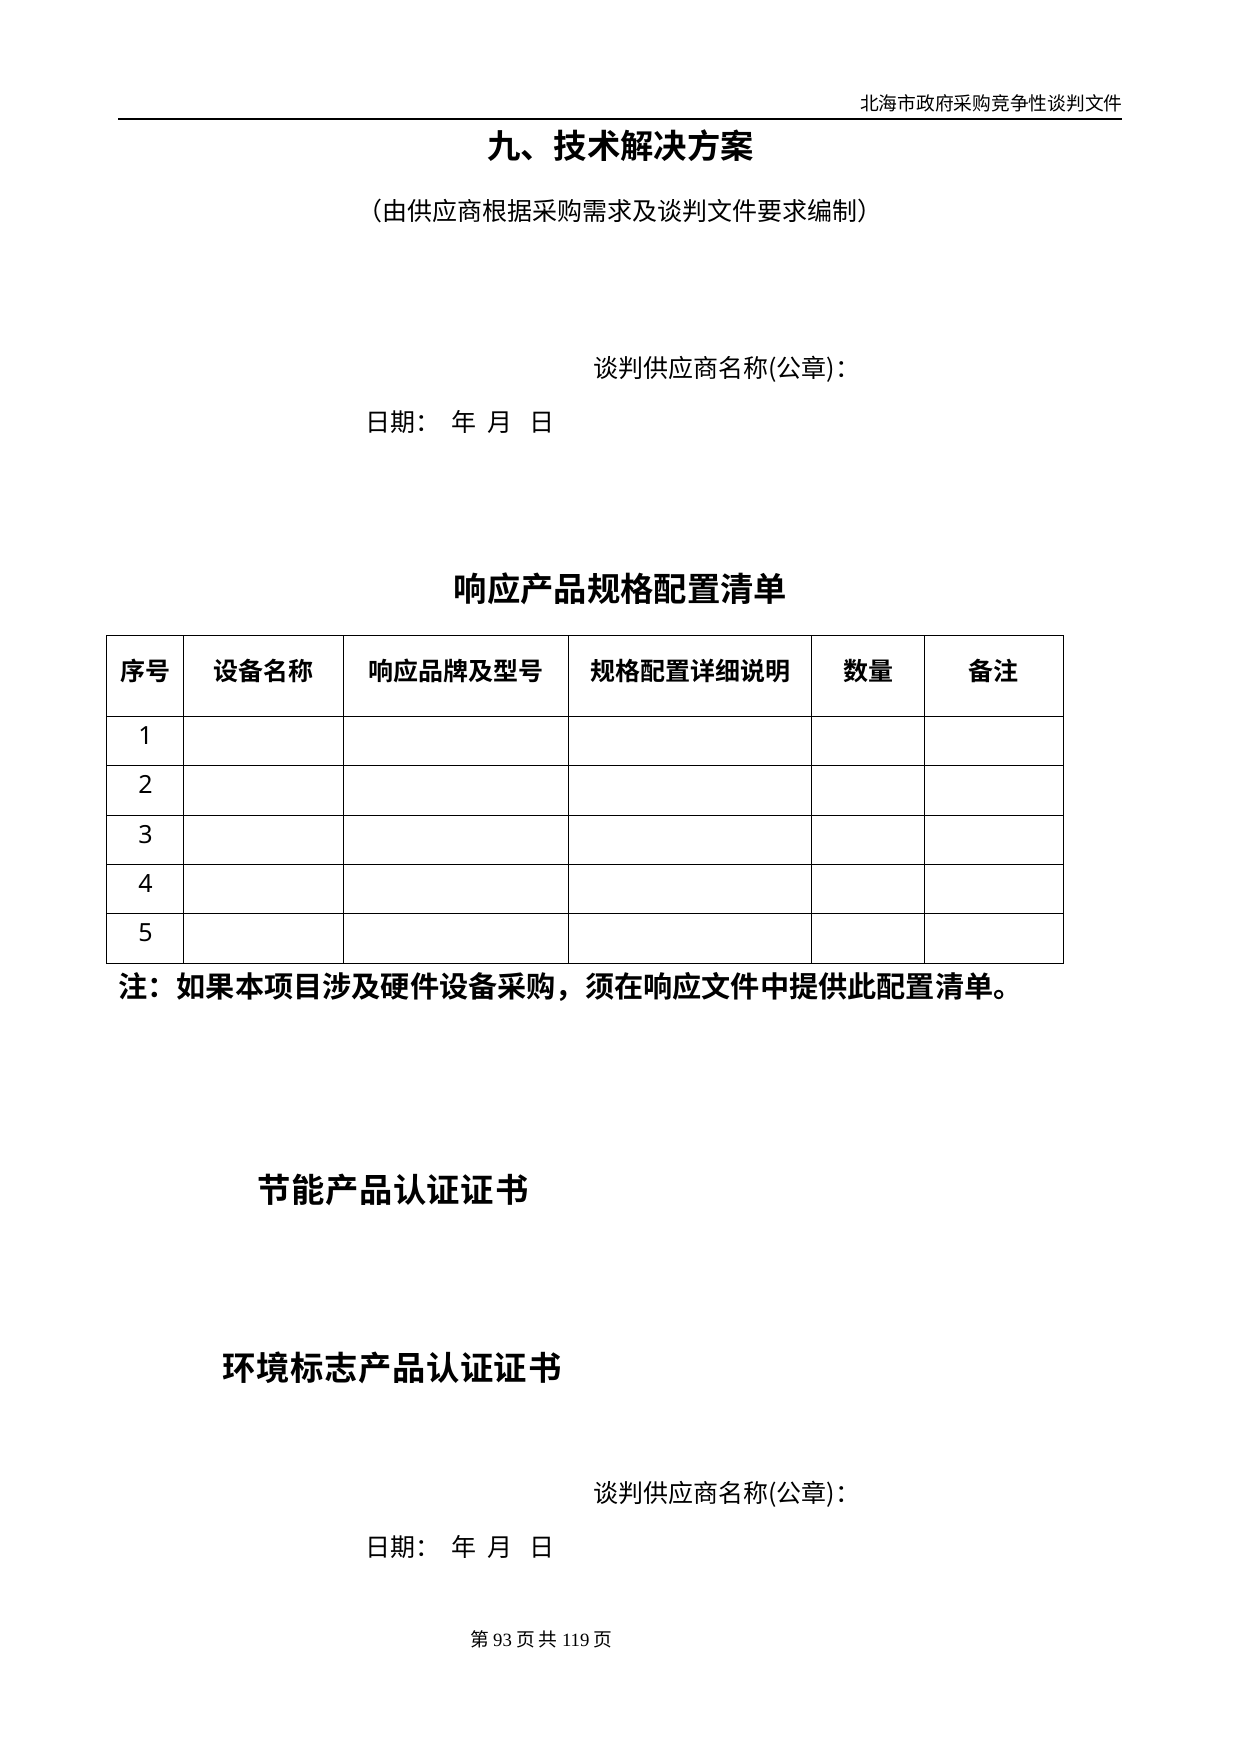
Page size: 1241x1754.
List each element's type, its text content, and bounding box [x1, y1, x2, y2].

table_cell 5 [107, 914, 183, 963]
table_header 响应品牌及型号 [344, 636, 568, 716]
table_cell [569, 766, 811, 814]
table_cell [184, 766, 343, 814]
table_cell [184, 914, 343, 963]
text 日期： 年 月 日 [118, 403, 1122, 439]
table_header 数量 [812, 636, 924, 716]
table_header 备注 [925, 636, 1063, 716]
text 日期： 年 月 日 [118, 1528, 1122, 1564]
table_cell [569, 865, 811, 913]
table_cell [344, 816, 568, 864]
table_cell [925, 766, 1063, 814]
table_cell [812, 816, 924, 864]
table_cell [812, 717, 924, 765]
table_cell [344, 717, 568, 765]
text 注：如果本项目涉及硬件设备采购，须在响应文件中提供此配置清单。 [118, 964, 1122, 1006]
text （由供应商根据采购需求及谈判文件要求编制） [118, 192, 1122, 228]
table_cell [344, 766, 568, 814]
table_cell [344, 865, 568, 913]
table_header 序号 [107, 636, 183, 716]
table_cell [569, 816, 811, 864]
text 响应产品规格配置清单 [118, 563, 1122, 611]
table_header 设备名称 [184, 636, 343, 716]
table_cell [925, 914, 1063, 963]
table_cell [812, 914, 924, 963]
table_cell 4 [107, 865, 183, 913]
text 九、技术解决方案 [118, 120, 1122, 168]
table_cell [184, 865, 343, 913]
text 谈判供应商名称(公章)： [118, 348, 1122, 384]
table_header 规格配置详细说明 [569, 636, 811, 716]
table_cell [812, 766, 924, 814]
text 谈判供应商名称(公章)： [118, 1473, 1122, 1509]
text 环境标志产品认证证书 [118, 1342, 1122, 1390]
table_cell [812, 865, 924, 913]
table_cell [344, 914, 568, 963]
table_cell [925, 816, 1063, 864]
text 节能产品认证证书 [118, 1163, 1122, 1212]
table_cell 1 [107, 717, 183, 765]
table_cell [184, 717, 343, 765]
table_cell [184, 816, 343, 864]
table_cell [569, 914, 811, 963]
table_cell 3 [107, 816, 183, 864]
table_cell 2 [107, 766, 183, 814]
table_cell [569, 717, 811, 765]
table_cell [925, 717, 1063, 765]
table_cell [925, 865, 1063, 913]
